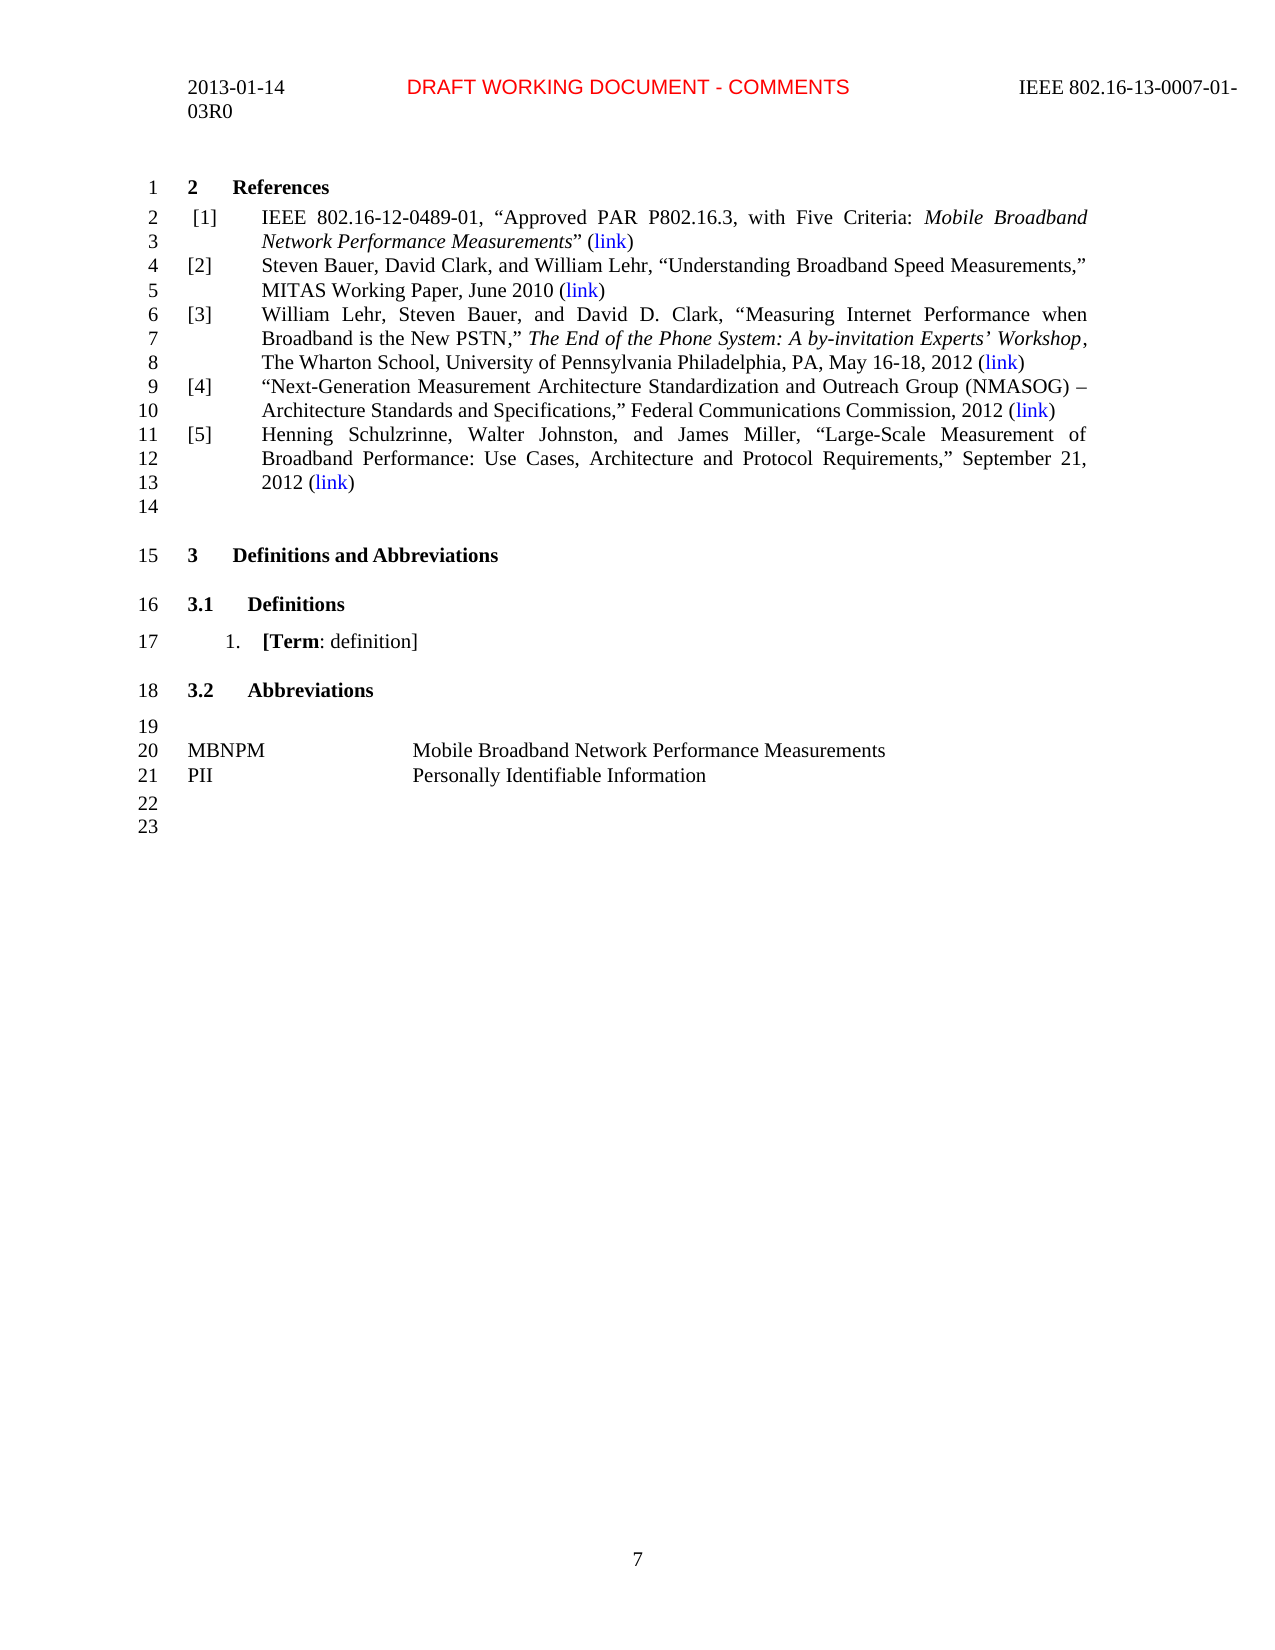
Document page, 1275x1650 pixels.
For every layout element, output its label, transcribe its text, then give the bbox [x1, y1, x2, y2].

text [1] IEEE 802.16-12-0489-01, “Approved PAR P802.16.3, with Five Criteria: Mobile Broadband Network Performance Measurements” (link) [187, 205, 1087, 253]
subtitle Abbreviations [187, 678, 1087, 702]
text [3] William Lehr, Steven Bauer, and David D. Clark, “Measuring Internet Performance when Broadband is the New PSTN,” The End of the Phone System: A by-invitation Experts’ Workshop, The Wharton School, University of Pennsylvania Philadelphia, PA, May 16-18, 2012 (link) [187, 302, 1087, 374]
text MBNPM Mobile Broadband Network Performance Measurements [187, 738, 1087, 762]
subtitle Definitions and Abbreviations [187, 543, 1087, 567]
text [2] Steven Bauer, David Clark, and William Lehr, “Understanding Broadband Speed Measurements,” MITAS Working Paper, June 2010 (link) [187, 253, 1087, 302]
subtitle Definitions [187, 592, 1087, 616]
text [5] Henning Schulzrinne, Walter Johnston, and James Miller, “Large-Scale Measurement of Broadband Performance: Use Cases, Architecture and Protocol Requirements,” September 21, 2012 (link) [187, 422, 1087, 494]
subtitle References [187, 175, 1087, 199]
list [Term: definition] [225, 629, 1087, 653]
text PII Personally Identifiable Information [187, 762, 1087, 787]
text [4] “Next-Generation Measurement Architecture Standardization and Outreach Group (NMASOG) – Architecture Standards and Specifications,” Federal Communications Commission, 2012 (link) [187, 374, 1087, 422]
